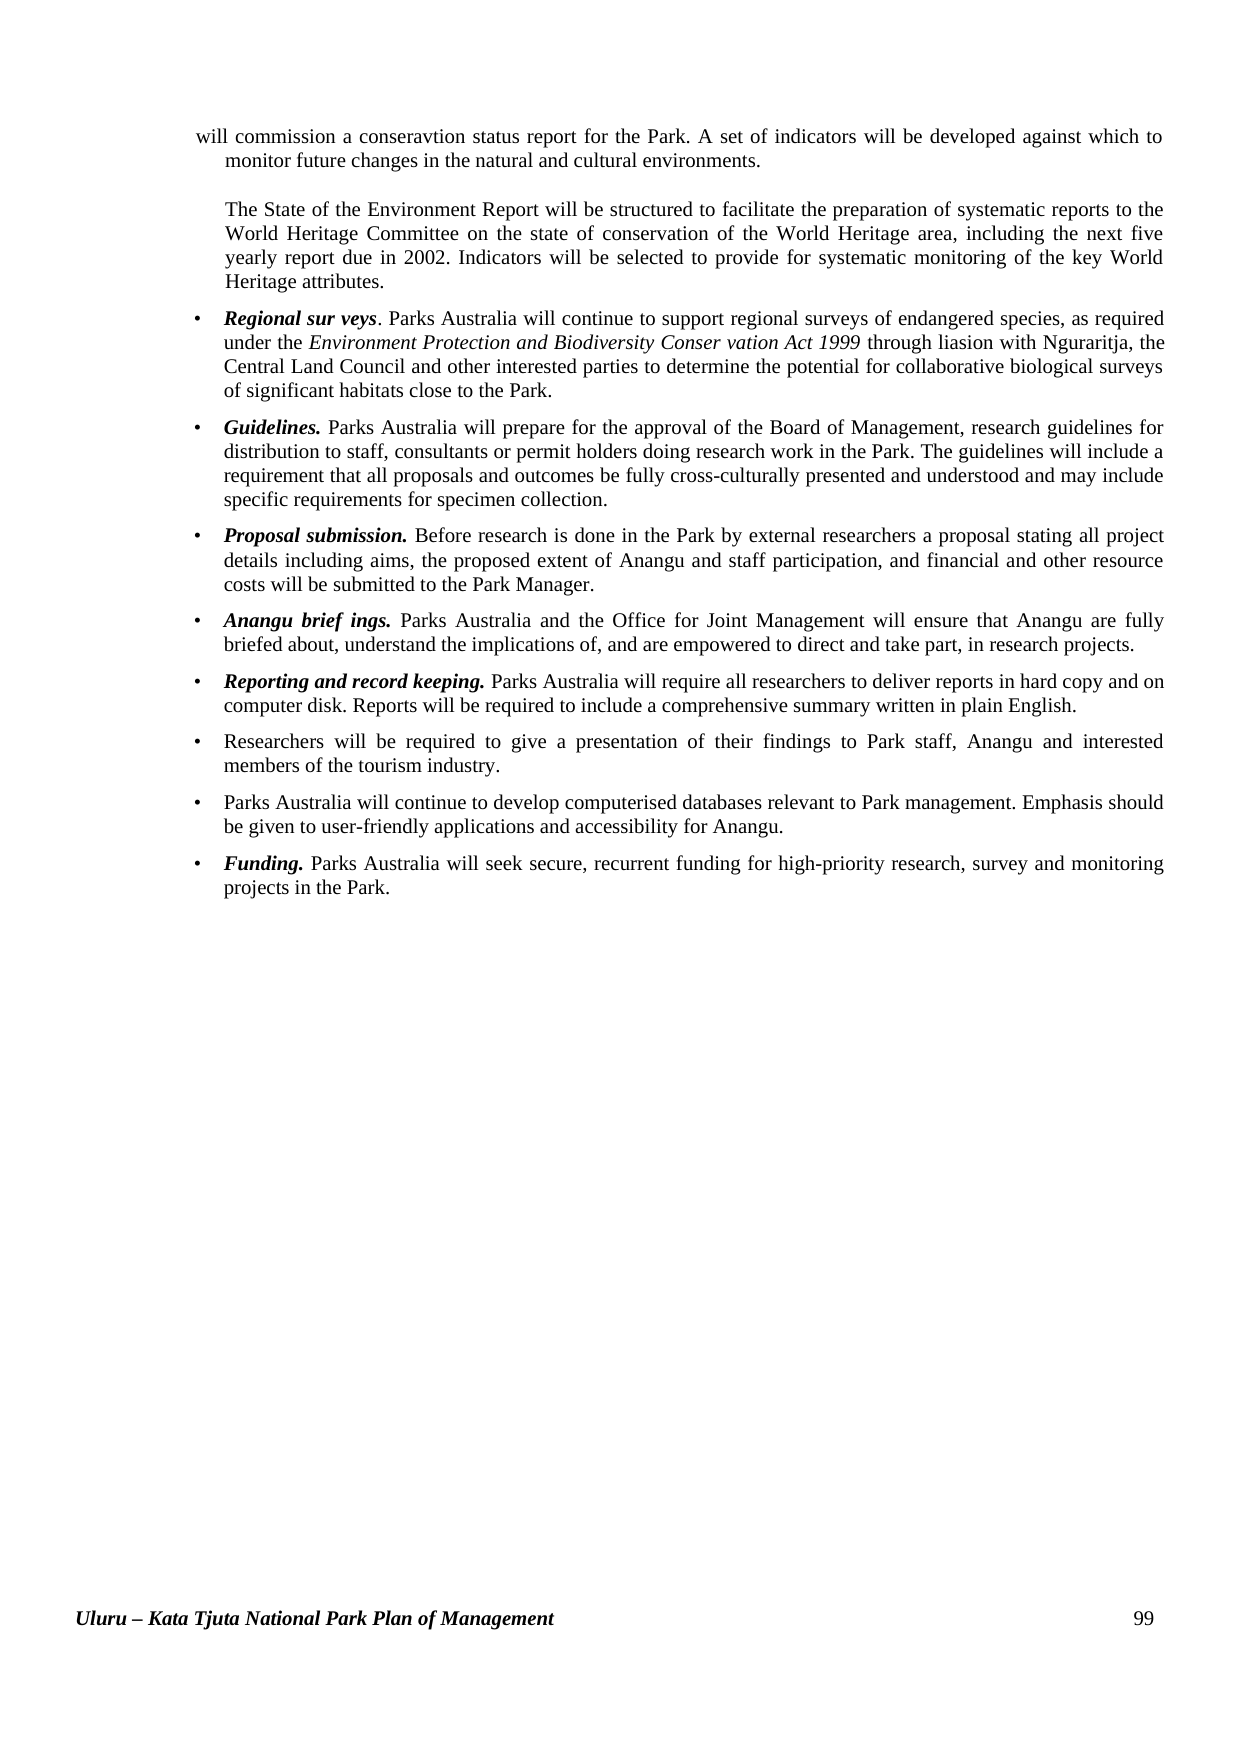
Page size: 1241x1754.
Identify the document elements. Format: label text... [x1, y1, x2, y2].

text The State of the Environment Report will be structured to facilitate the preparation of systematic reports to the World Heritage Committee on the state of conservation of the World Heritage area, including the next five yearly report due in 2002. Indicators will be selected to provide for systematic monitoring of the key World Heritage attributes. [225, 197, 1165, 293]
list Proposal submission. Before research is done in the Park by external researchers a proposal stating all project details including aims, the proposed extent of Anangu and staff participation, and financial and other resource costs will be submitted to the Park Manager. [193, 523, 1165, 596]
list Parks Australia will continue to develop computerised databases relevant to Park management. Emphasis should be given to user-friendly applications and accessibility for Anangu. [193, 790, 1165, 838]
list Researchers will be required to give a presentation of their findings to Park staff, Anangu and interested members of the tourism industry. [193, 729, 1165, 777]
text will commission a conseravtion status report for the Park. A set of indicators will be developed against which to monitor future changes in the natural and cultural environments. [196, 124, 1165, 172]
list Guidelines. Parks Australia will prepare for the approval of the Board of Management, research guidelines for distribution to staff, consultants or permit holders doing research work in the Park. The guidelines will include a requirement that all proposals and outcomes be fully cross-culturally presented and understood and may include specific requirements for specimen collection. [193, 415, 1165, 511]
list Anangu brief ings. Parks Australia and the Office for Joint Management will ensure that Anangu are fully briefed about, understand the implications of, and are empowered to direct and take part, in research projects. [193, 608, 1165, 656]
list Reporting and record keeping. Parks Australia will require all researchers to deliver reports in hard copy and on computer disk. Reports will be required to include a comprehensive summary written in plain English. [193, 669, 1165, 717]
list Regional sur veys. Parks Australia will continue to support regional surveys of endangered species, as required under the Environment Protection and Biodiversity Conser vation Act 1999 through liasion with Nguraritja, the Central Land Council and other interested parties to determine the potential for collaborative biological surveys of significant habitats close to the Park. [193, 306, 1165, 402]
list Funding. Parks Australia will seek secure, recurrent funding for high-priority research, survey and monitoring projects in the Park. [193, 851, 1165, 899]
